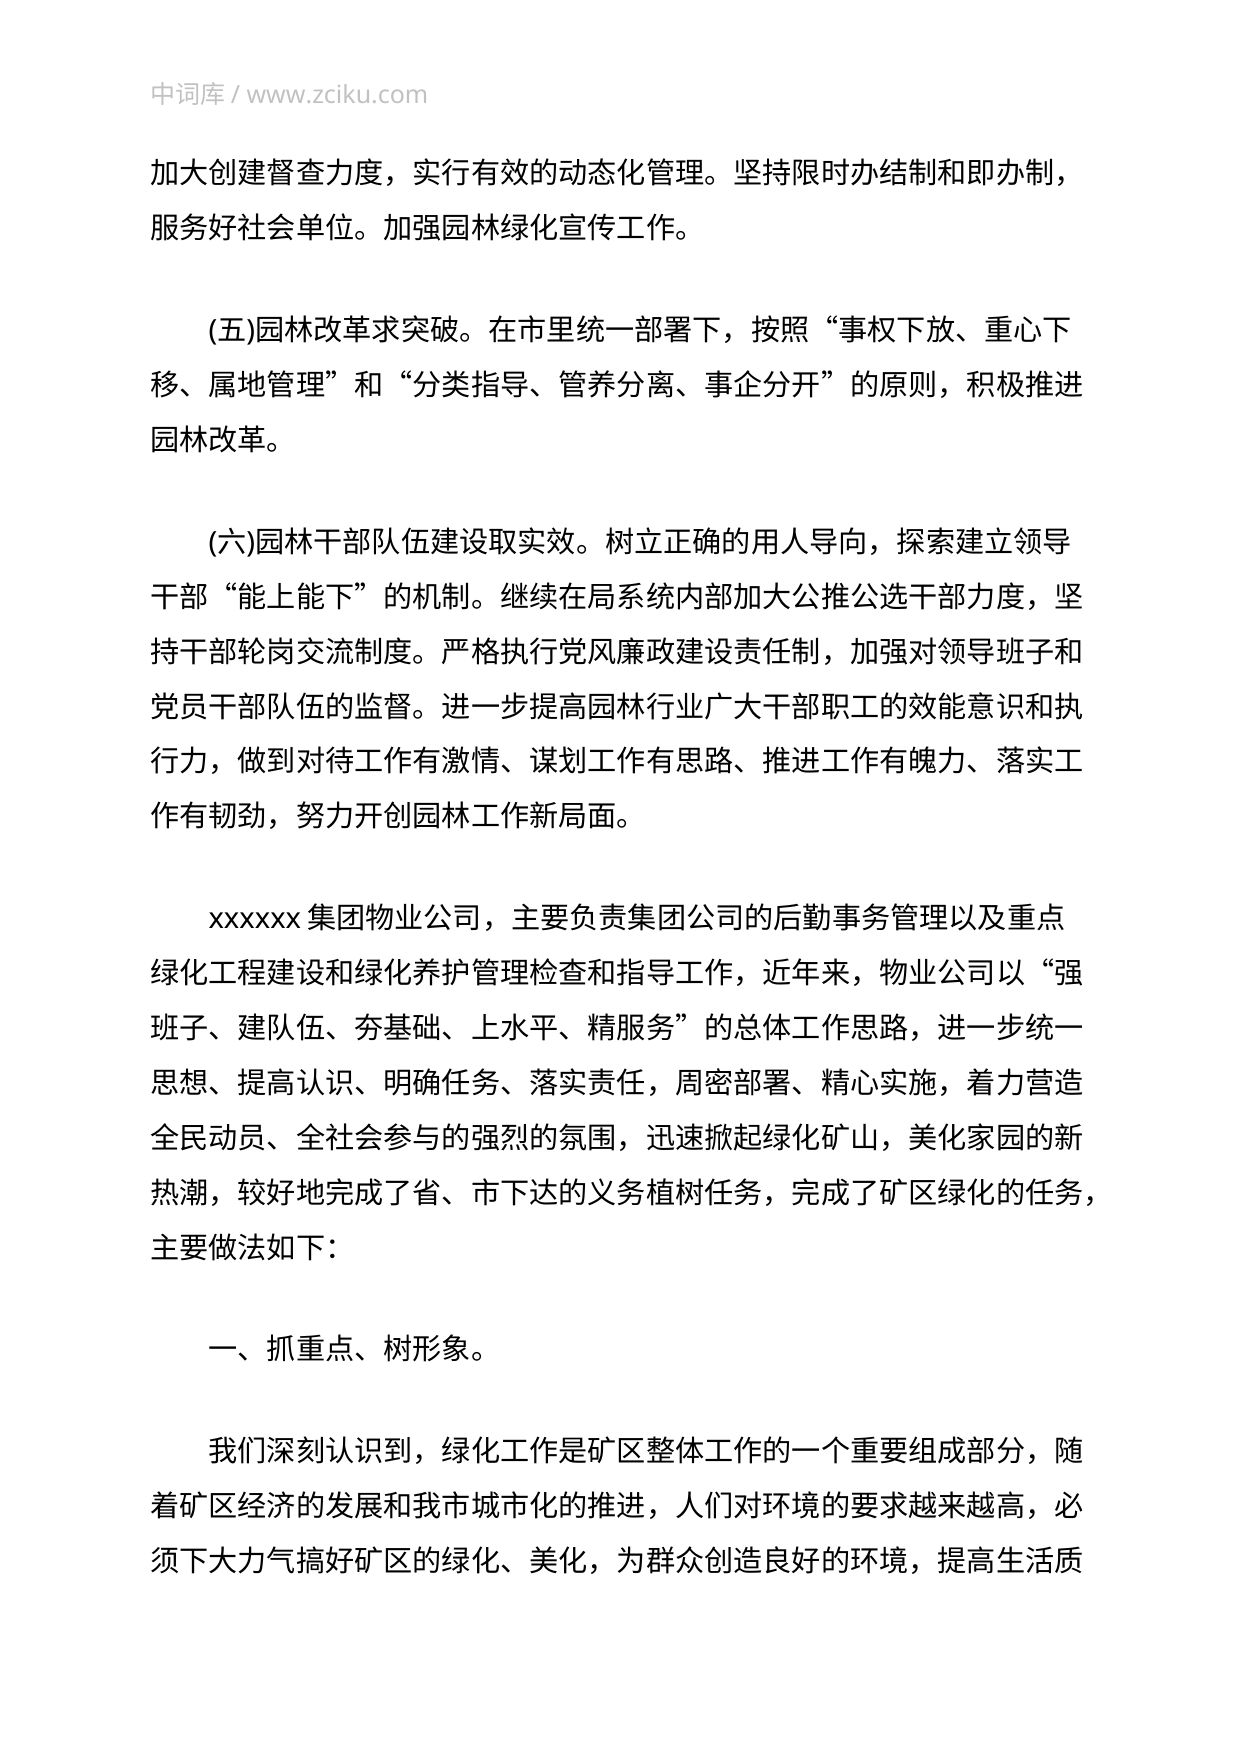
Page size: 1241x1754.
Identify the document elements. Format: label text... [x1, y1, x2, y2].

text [150, 150, 1090, 247]
text 一、抓重点、树形象。 [150, 1326, 1090, 1368]
text (五)园林改革求突破。在市里统一部署下，按照“事权下放、重心下移、属地管理”和“分类指导、管养分离、事企分开”的原则，积极推进园林改革。 [150, 307, 1090, 459]
text (六)园林干部队伍建设取实效。树立正确的用人导向，探索建立领导干部“能上能下”的机制。继续在局系统内部加大公推公选干部力度，坚持干部轮岗交流制度。严格执行党风廉政建设责任制，加强对领导班子和党员干部队伍的监督。进一步提高园林行业广大干部职工的效能意识和执行力，做到对待工作有激情、谋划工作有思路、推进工作有魄力、落实工作有韧劲，努力开创园林工作新局面。 [150, 518, 1090, 835]
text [150, 1428, 1090, 1580]
text xxxxxx集团物业公司，主要负责集团公司的后勤事务管理以及重点绿化工程建设和绿化养护管理检查和指导工作，近年来，物业公司以“强班子、建队伍、夯基础、上水平、精服务”的总体工作思路，进一步统一思想、提高认识、明确任务、落实责任，周密部署、精心实施，着力营造全民动员、全社会参与的强烈的氛围，迅速掀起绿化矿山，美化家园的新热潮，较好地完成了省、市下达的义务植树任务，完成了矿区绿化的任务，主要做法如下： [150, 895, 1090, 1266]
